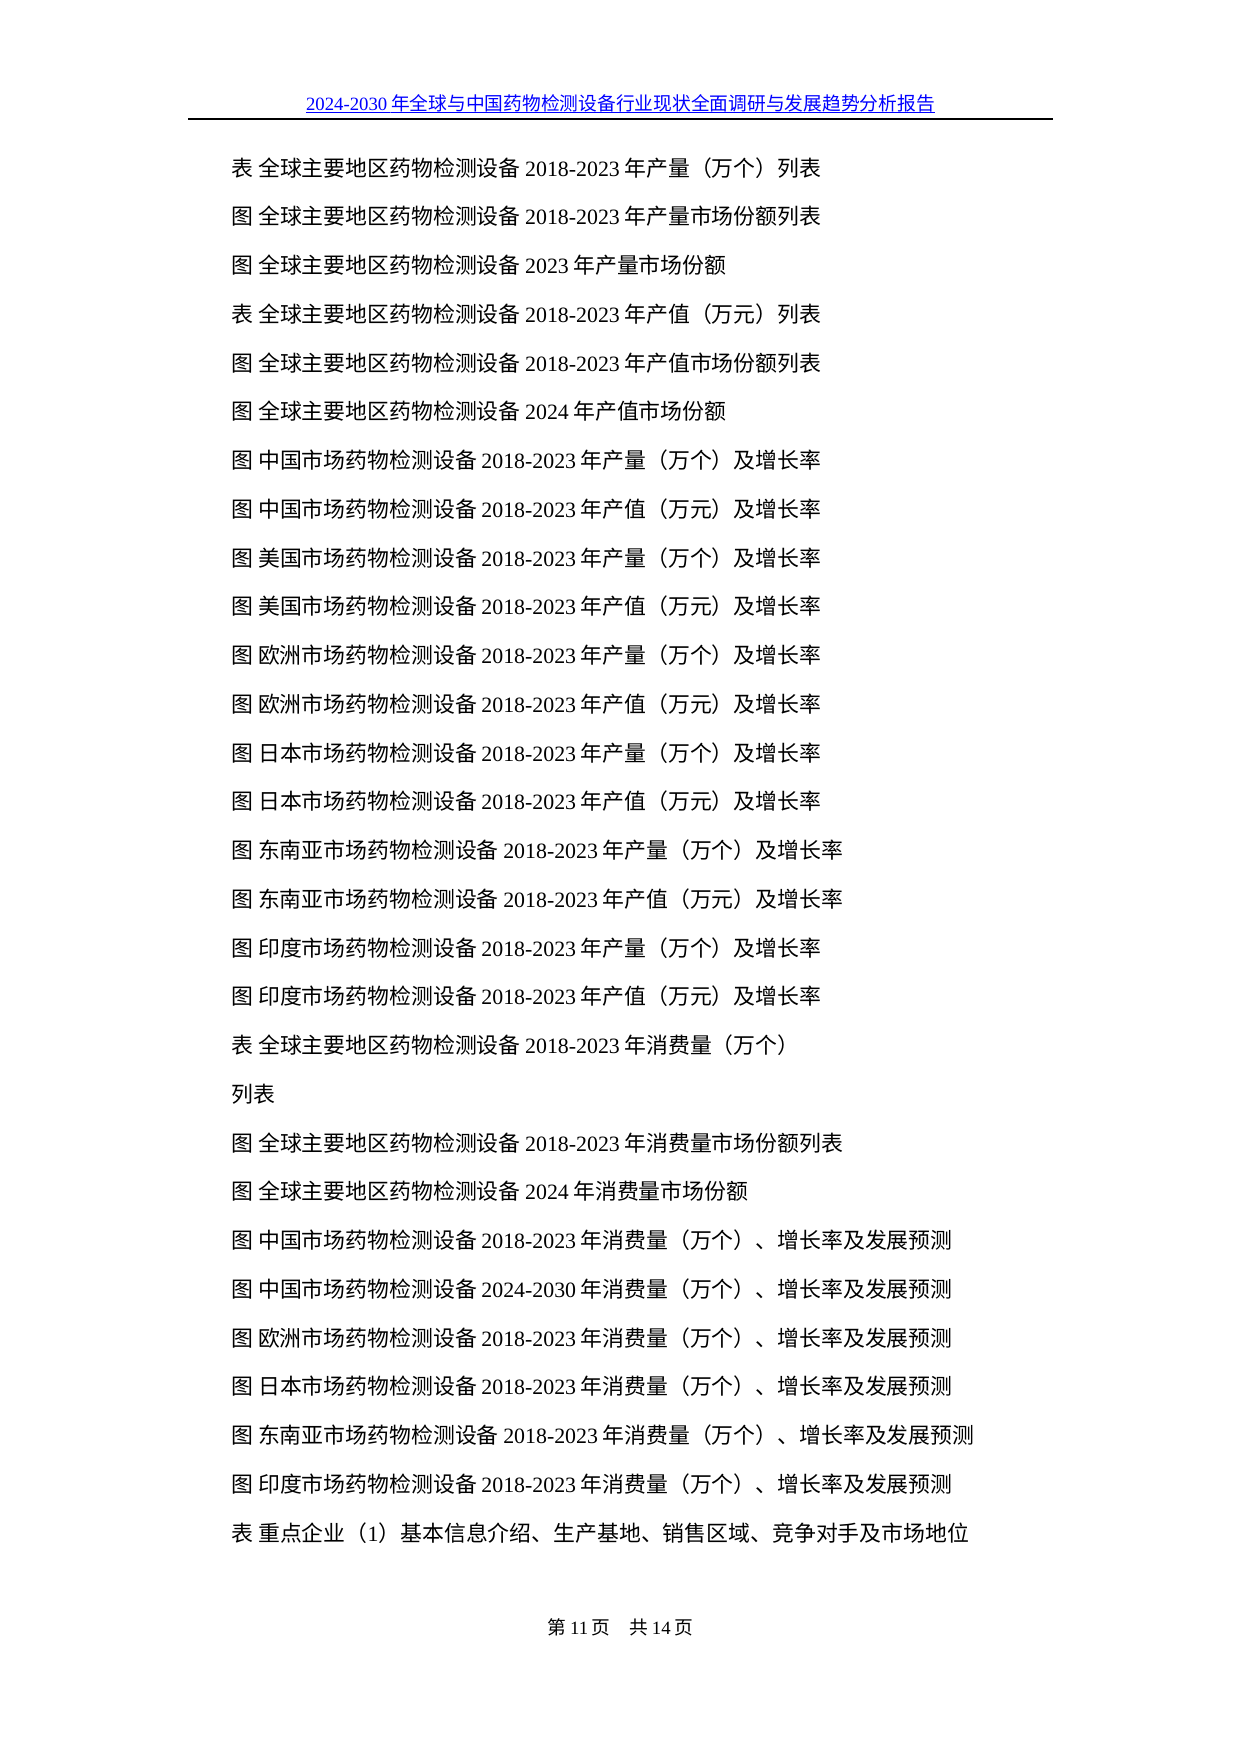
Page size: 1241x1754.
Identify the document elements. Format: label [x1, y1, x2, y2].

text [187, 150, 1053, 1548]
